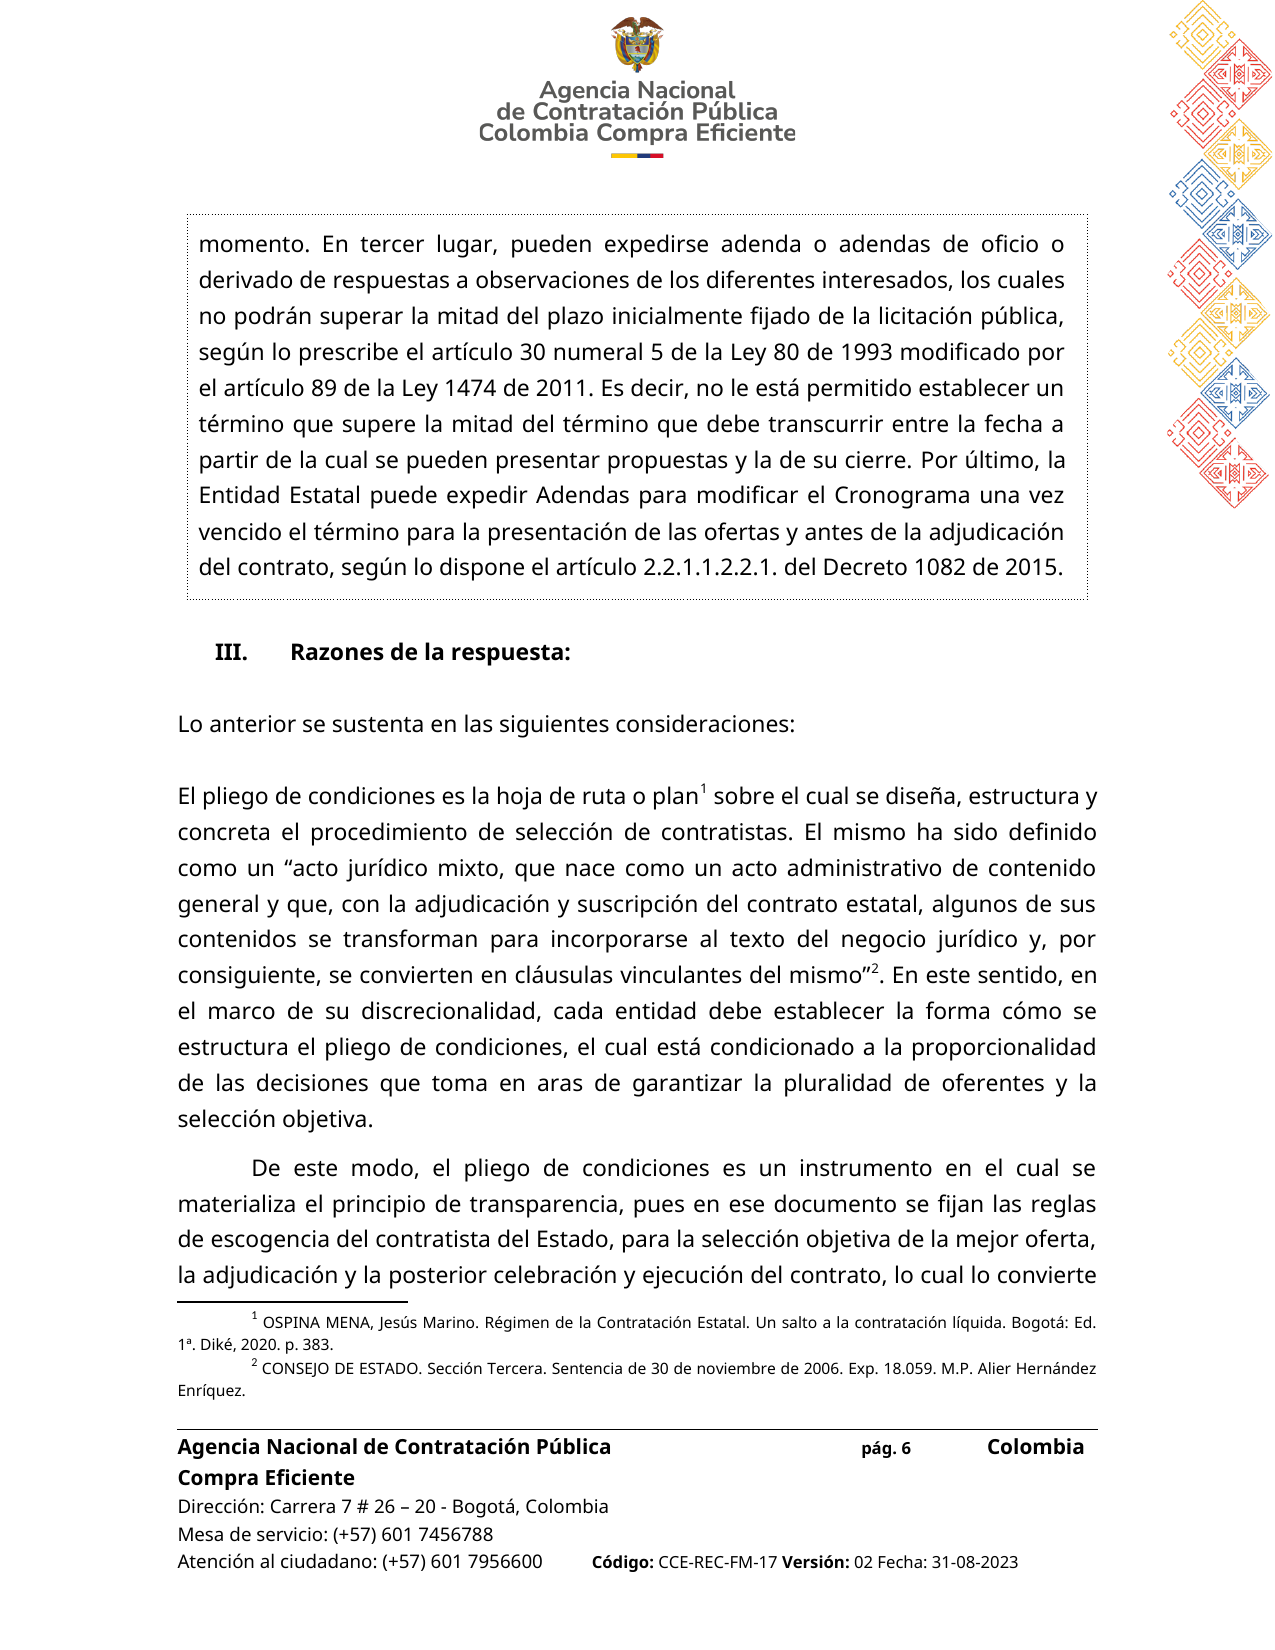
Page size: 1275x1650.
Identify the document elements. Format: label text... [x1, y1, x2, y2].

text El pliego de condiciones es la hoja de ruta o plan sobre el cual se diseña, estructura y concreta el procedimiento de selección de contratistas. El mismo ha sido definido como un “acto jurídico mixto, que nace como un acto administrativo de contenido general y que, con la adjudicación y suscripción del contrato estatal, algunos de sus contenidos se transforman para incorporarse al texto del negocio jurídico y, por consiguiente, se convierten en cláusulas vinculantes del mismo”. En este sentido, en el marco de su discrecionalidad, cada entidad debe establecer la forma cómo se estructura el pliego de condiciones, el cual está condicionado a la proporcionalidad de las decisiones que toma en aras de garantizar la pluralidad de oferentes y la selección objetiva. [177, 780, 1098, 1134]
picture [1165, 0, 1272, 506]
picture [479, 17, 796, 158]
text Lo anterior se sustenta en las siguientes consideraciones: [177, 708, 1098, 739]
list Razones de la respuesta: [215, 636, 1098, 667]
